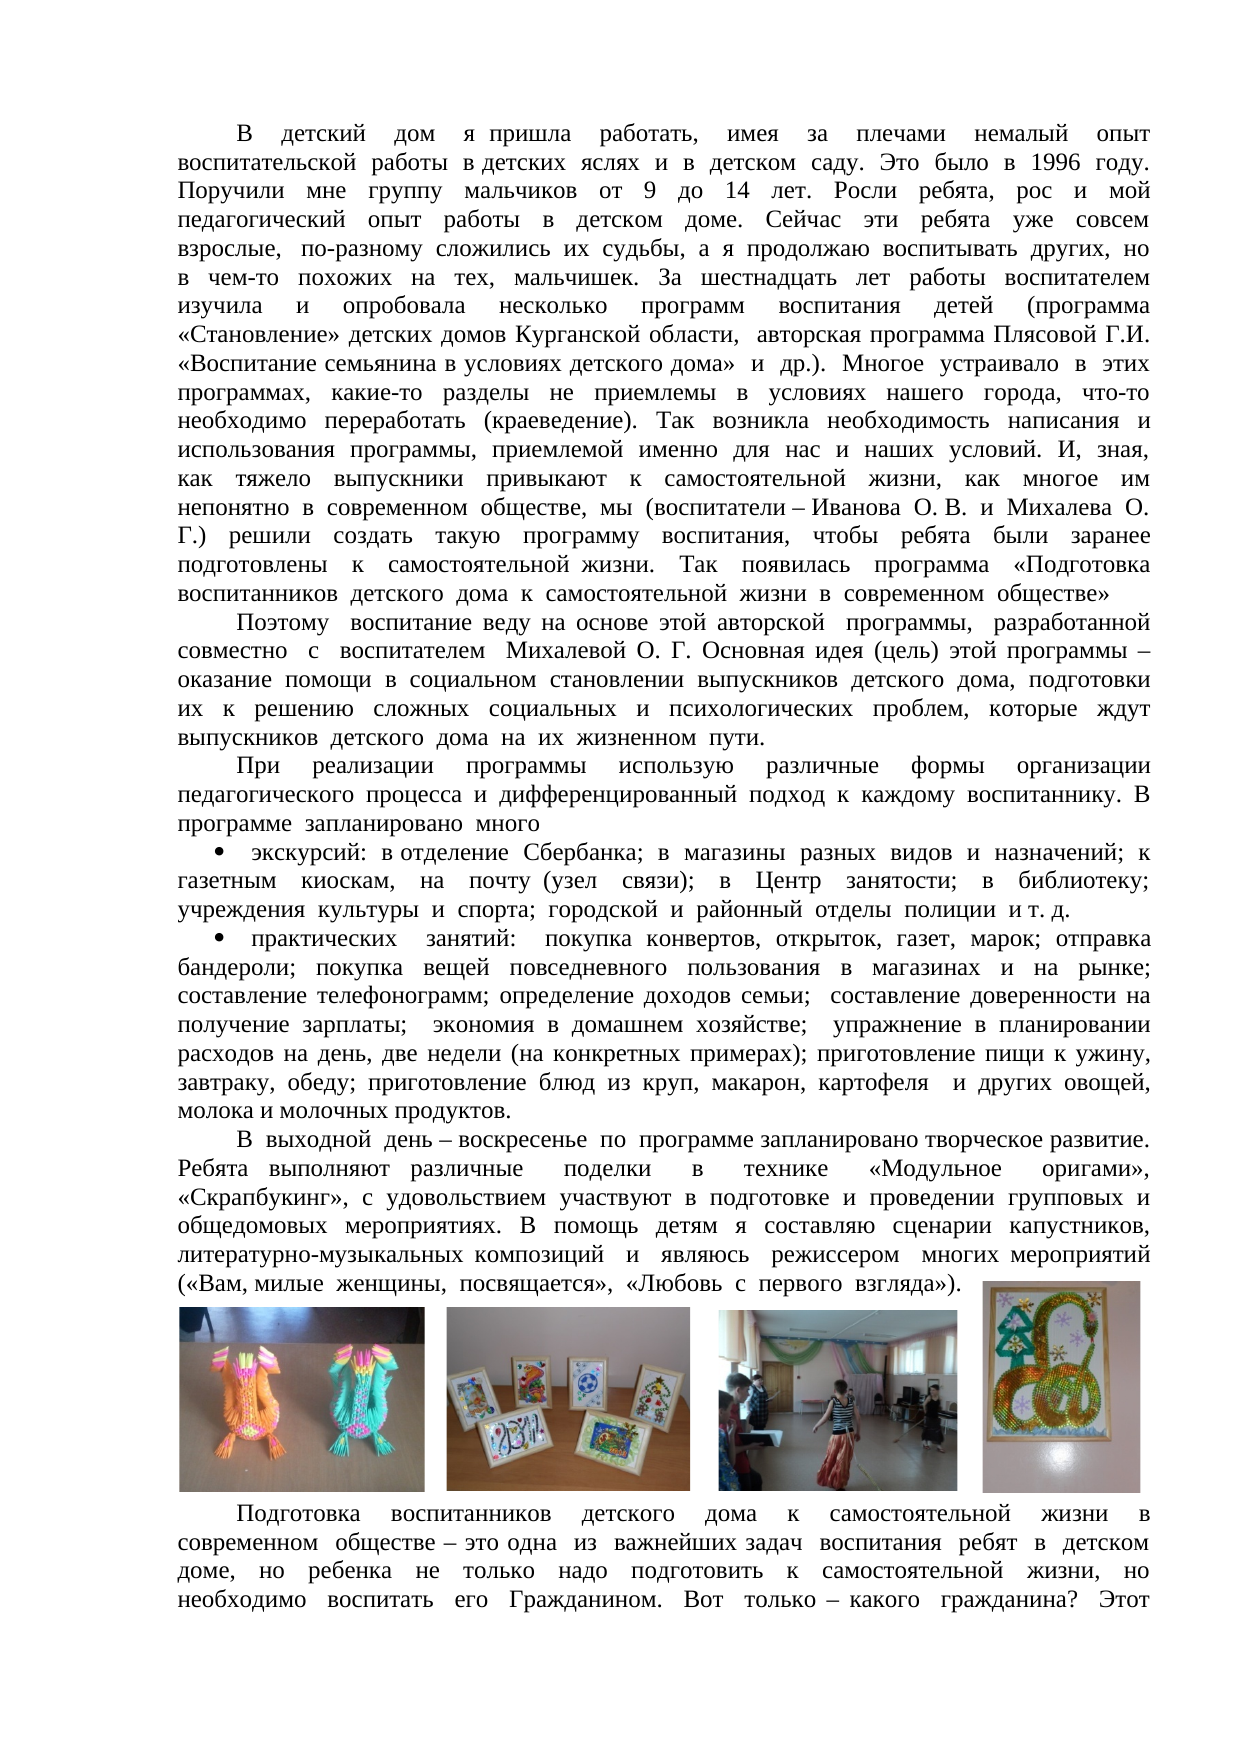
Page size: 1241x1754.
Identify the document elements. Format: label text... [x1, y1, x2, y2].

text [177, 1498, 1152, 1613]
list В детский дом я пришла работать, имея за плечами немалый опыт воспитательской работы в детских яслях и в детском саду. Это было в 1996 году. Поручили мне группу мальчиков от 9 до 14 лет. Росли ребята, рос и мой педагогический опыт работы в детском доме. Сейчас эти ребята уже совсем взрослые, по-разному сложились их судьбы, а я продолжаю воспитывать других, но в чем-то похожих на тех, мальчишек. За шестнадцать лет работы воспитателем изучила и опробовала несколько программ воспитания детей (программа «Становление» детских домов Курганской области, авторская программа Плясовой Г.И. «Воспитание семьянина в условиях детского дома» и др.). Многое устраивало в этих программах, какие-то разделы не приемлемы в условиях нашего города, что-то необходимо переработать (краеведение). Так возникла необходимость написания и использования программы, приемлемой именно для нас и наших условий. И, зная, как тяжело выпускники привыкают к самостоятельной жизни, как многое им непонятно в современном обществе, мы (воспитатели – Иванова О. В. и Михалева О. Г.) решили создать такую программу воспитания, чтобы ребята были заранее подготовлены к самостоятельной жизни. Так появилась программа «Подготовка воспитанников детского дома к самостоятельной жизни в современном обществе» [177, 118, 1152, 607]
list практических занятий: покупка конвертов, открыток, газет, марок; отправка бандероли; покупка вещей повседневного пользования в магазинах и на рынке; составление телефонограмм; определение доходов семьи; составление доверенности на получение зарплаты; экономия в домашнем хозяйстве; упражнение в планировании расходов на день, две недели (на конкретных примерах); приготовление пищи к ужину, завтраку, обеду; приготовление блюд из круп, макарон, картофеля и других овощей, молока и молочных продуктов. [177, 923, 1152, 1124]
picture [982, 1281, 1141, 1493]
list В выходной день – воскресенье по программе запланировано творческое развитие. Ребята выполняют различные поделки в технике «Модульное оригами», «Скрапбукинг», с удовольствием участвуют в подготовке и проведении групповых и общедомовых мероприятиях. В помощь детям я составляю сценарии капустников, литературно-музыкальных композиций и являюсь режиссером многих мероприятий («Вам, милые женщины, посвящается», «Любовь с первого взгляда»). [177, 1124, 1152, 1297]
list Поэтому воспитание веду на основе этой авторской программы, разработанной совместно с воспитателем Михалевой О. Г. Основная идея (цель) этой программы – оказание помощи в социальном становлении выпускников детского дома, подготовки их к решению сложных социальных и психологических проблем, которые ждут выпускников детского дома на их жизненном пути. [177, 607, 1152, 751]
list экскурсий: в отделение Сбербанка; в магазины разных видов и назначений; к газетным киоскам, на почту (узел связи); в Центр занятости; в библиотеку; учреждения культуры и спорта; городской и районный отделы полиции и т. д. [177, 837, 1152, 923]
picture [446, 1307, 691, 1491]
picture [179, 1307, 425, 1492]
text При реализации программы использую различные формы организации педагогического процесса и дифференцированный подход к каждому воспитаннику. В программе запланировано много [177, 751, 1152, 837]
picture [718, 1310, 958, 1491]
